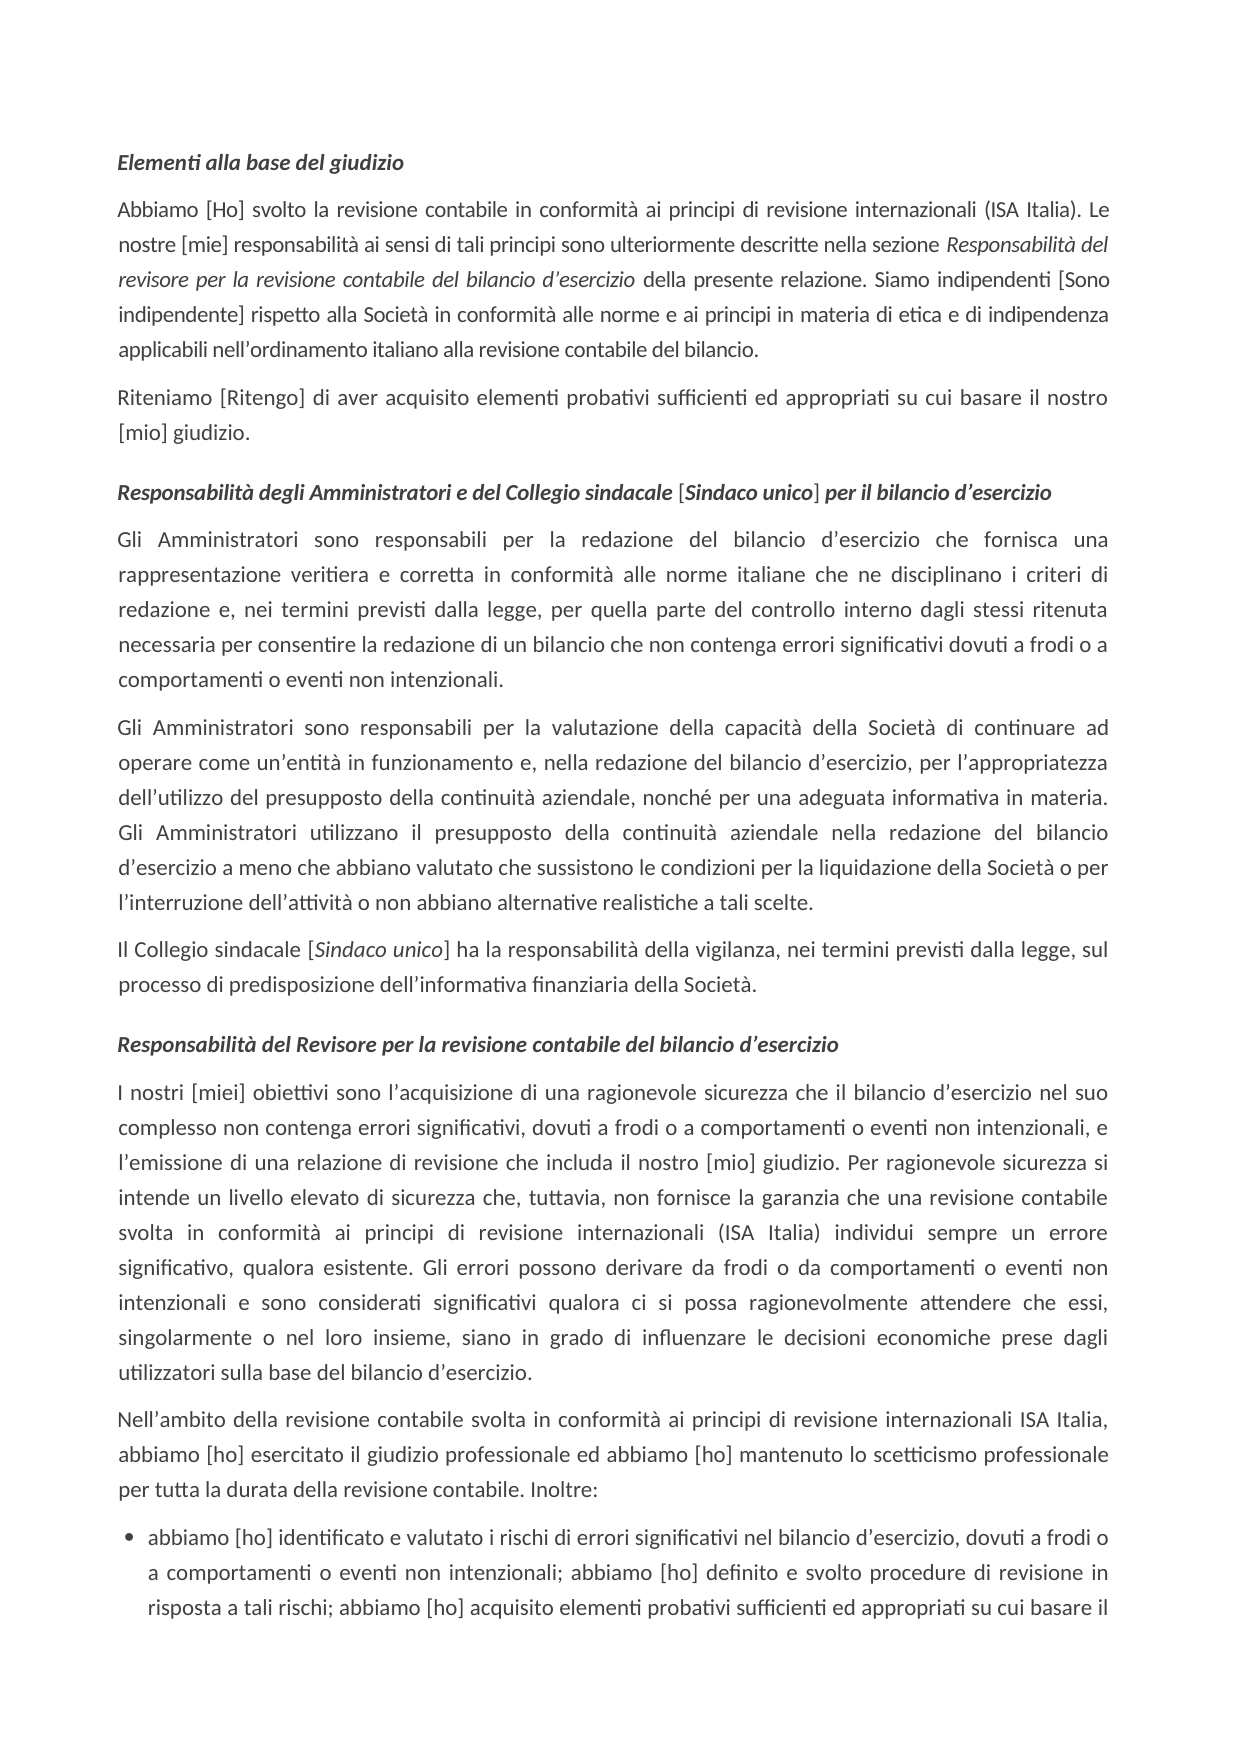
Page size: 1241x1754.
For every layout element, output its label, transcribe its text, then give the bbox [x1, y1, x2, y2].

text Responsabilità degli Amministratori e del Collegio sindacale [Sindaco unico] per il bilancio d’esercizio [117, 478, 1110, 506]
text Nell’ambito della revisione contabile svolta in conformità ai principi di revisione internazionali ISA Italia, abbiamo [ho] esercitato il giudizio professionale ed abbiamo [ho] mantenuto lo scetticismo professionale per tutta la durata della revisione contabile. Inoltre: [117, 1405, 1110, 1503]
text Il Collegio sindacale [Sindaco unico] ha la responsabilità della vigilanza, nei termini previsti dalla legge, sul processo di predisposizione dell’informativa finanziaria della Società. [117, 935, 1110, 998]
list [125, 1523, 1110, 1621]
text Gli Amministratori sono responsabili per la valutazione della capacità della Società di continuare ad operare come un’entità in funzionamento e, nella redazione del bilancio d’esercizio, per l’appropriatezza dell’utilizzo del presupposto della continuità aziendale, nonché per una adeguata informativa in materia. Gli Amministratori utilizzano il presupposto della continuità aziendale nella redazione del bilancio d’esercizio a meno che abbiano valutato che sussistono le condizioni per la liquidazione della Società o per l’interruzione dell’attività o non abbiano alternative realistiche a tali scelte. [117, 713, 1110, 916]
text I nostri [miei] obiettivi sono l’acquisizione di una ragionevole sicurezza che il bilancio d’esercizio nel suo complesso non contenga errori significativi, dovuti a frodi o a comportamenti o eventi non intenzionali, e l’emissione di una relazione di revisione che includa il nostro [mio] giudizio. Per ragionevole sicurezza si intende un livello elevato di sicurezza che, tuttavia, non fornisce la garanzia che una revisione contabile svolta in conformità ai principi di revisione internazionali (ISA Italia) individui sempre un errore significativo, qualora esistente. Gli errori possono derivare da frodi o da comportamenti o eventi non intenzionali e sono considerati significativi qualora ci si possa ragionevolmente attendere che essi, singolarmente o nel loro insieme, siano in grado di influenzare le decisioni economiche prese dagli utilizzatori sulla base del bilancio d’esercizio. [117, 1078, 1110, 1386]
text Responsabilità del Revisore per la revisione contabile del bilancio d’esercizio [117, 1030, 1110, 1058]
text Gli Amministratori sono responsabili per la redazione del bilancio d’esercizio che fornisca una rappresentazione veritiera e corretta in conformità alle norme italiane che ne disciplinano i criteri di redazione e, nei termini previsti dalla legge, per quella parte del controllo interno dagli stessi ritenuta necessaria per consentire la redazione di un bilancio che non contenga errori significativi dovuti a frodi o a comportamenti o eventi non intenzionali. [117, 525, 1110, 693]
text Riteniamo [Ritengo] di aver acquisito elementi probativi sufficienti ed appropriati su cui basare il nostro [mio] giudizio. [117, 383, 1110, 446]
text Elementi alla base del giudizio [117, 148, 1110, 176]
text Abbiamo [Ho] svolto la revisione contabile in conformità ai principi di revisione internazionali (ISA Italia). Le nostre [mie] responsabilità ai sensi di tali principi sono ulteriormente descritte nella sezione Responsabilità del revisore per la revisione contabile del bilancio d’esercizio della presente relazione. Siamo indipendenti [Sono indipendente] rispetto alla Società in conformità alle norme e ai principi in materia di etica e di indipendenza applicabili nell’ordinamento italiano alla revisione contabile del bilancio. [117, 195, 1110, 363]
